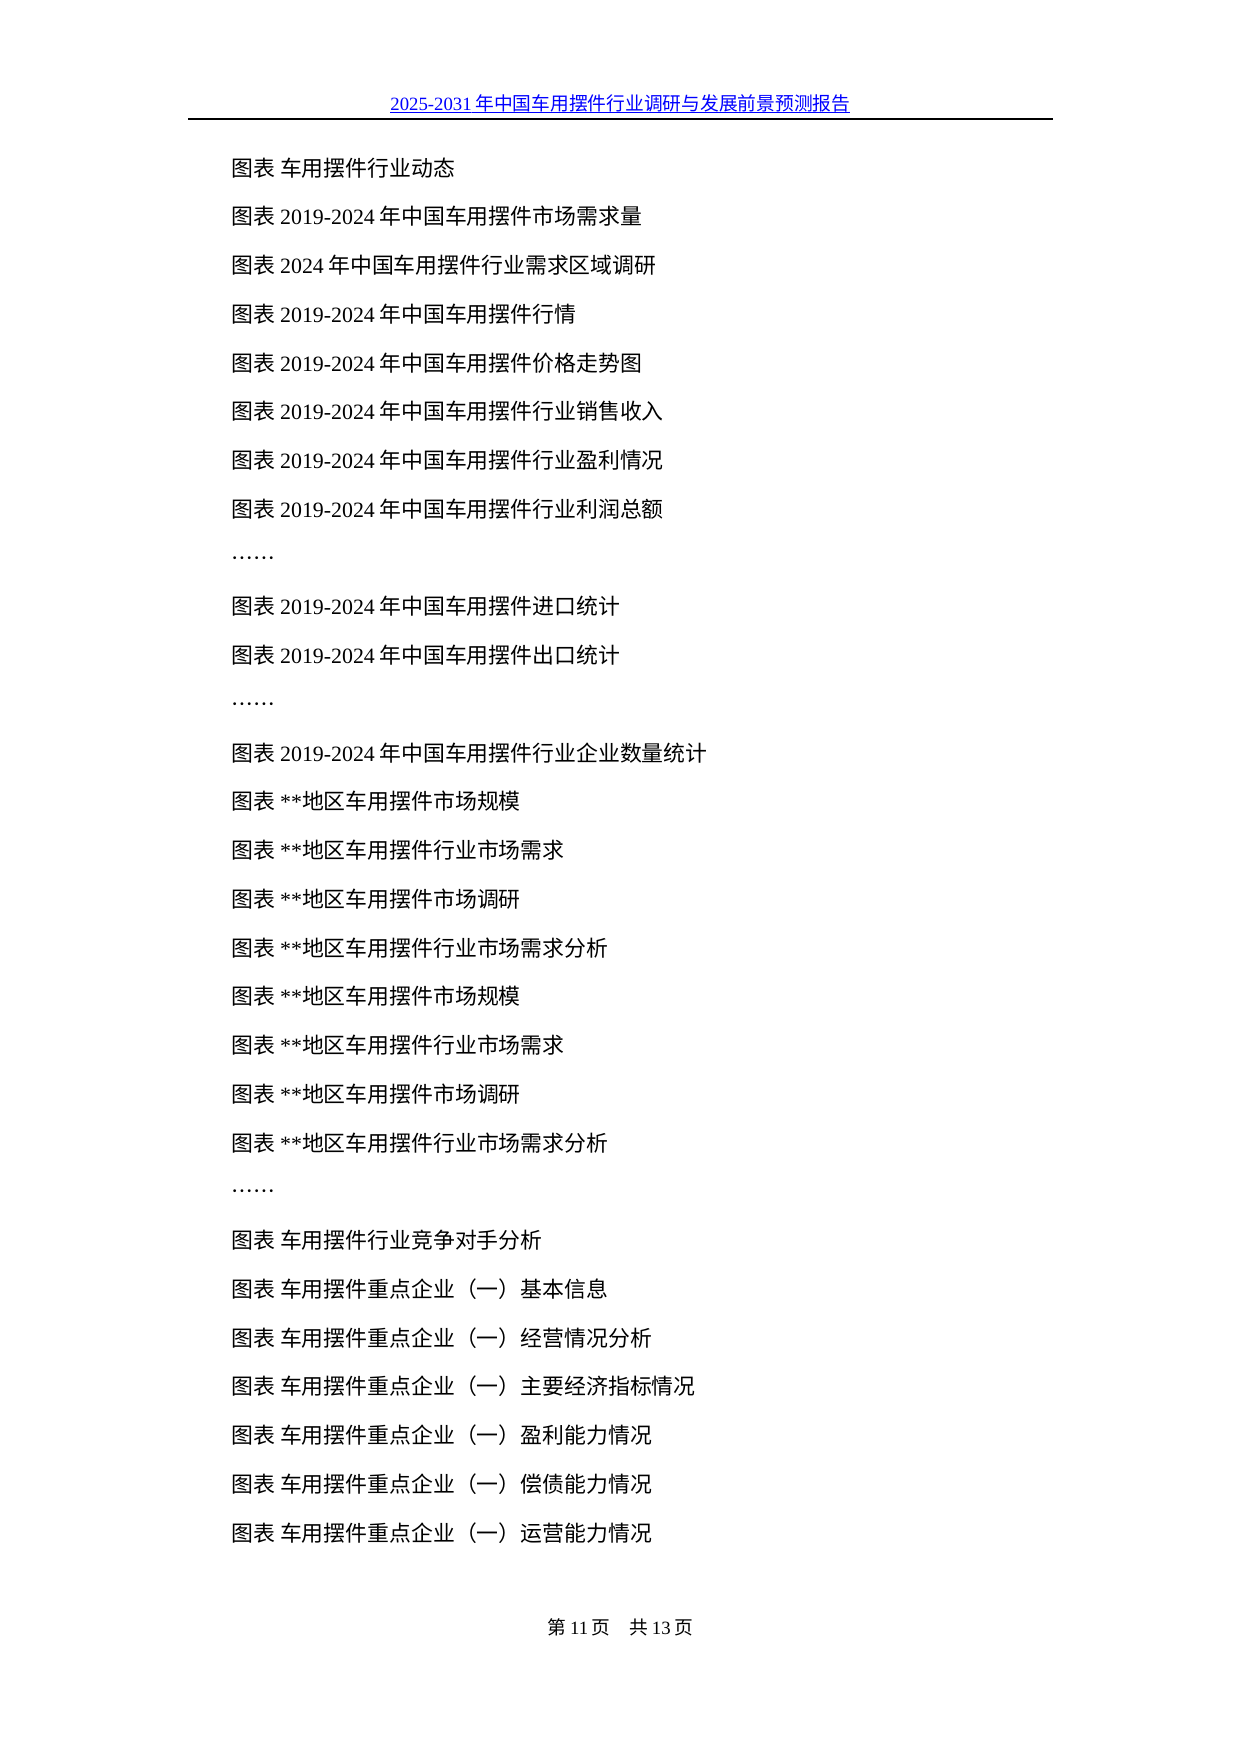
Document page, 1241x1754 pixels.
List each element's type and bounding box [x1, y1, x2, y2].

text [187, 150, 1053, 1548]
